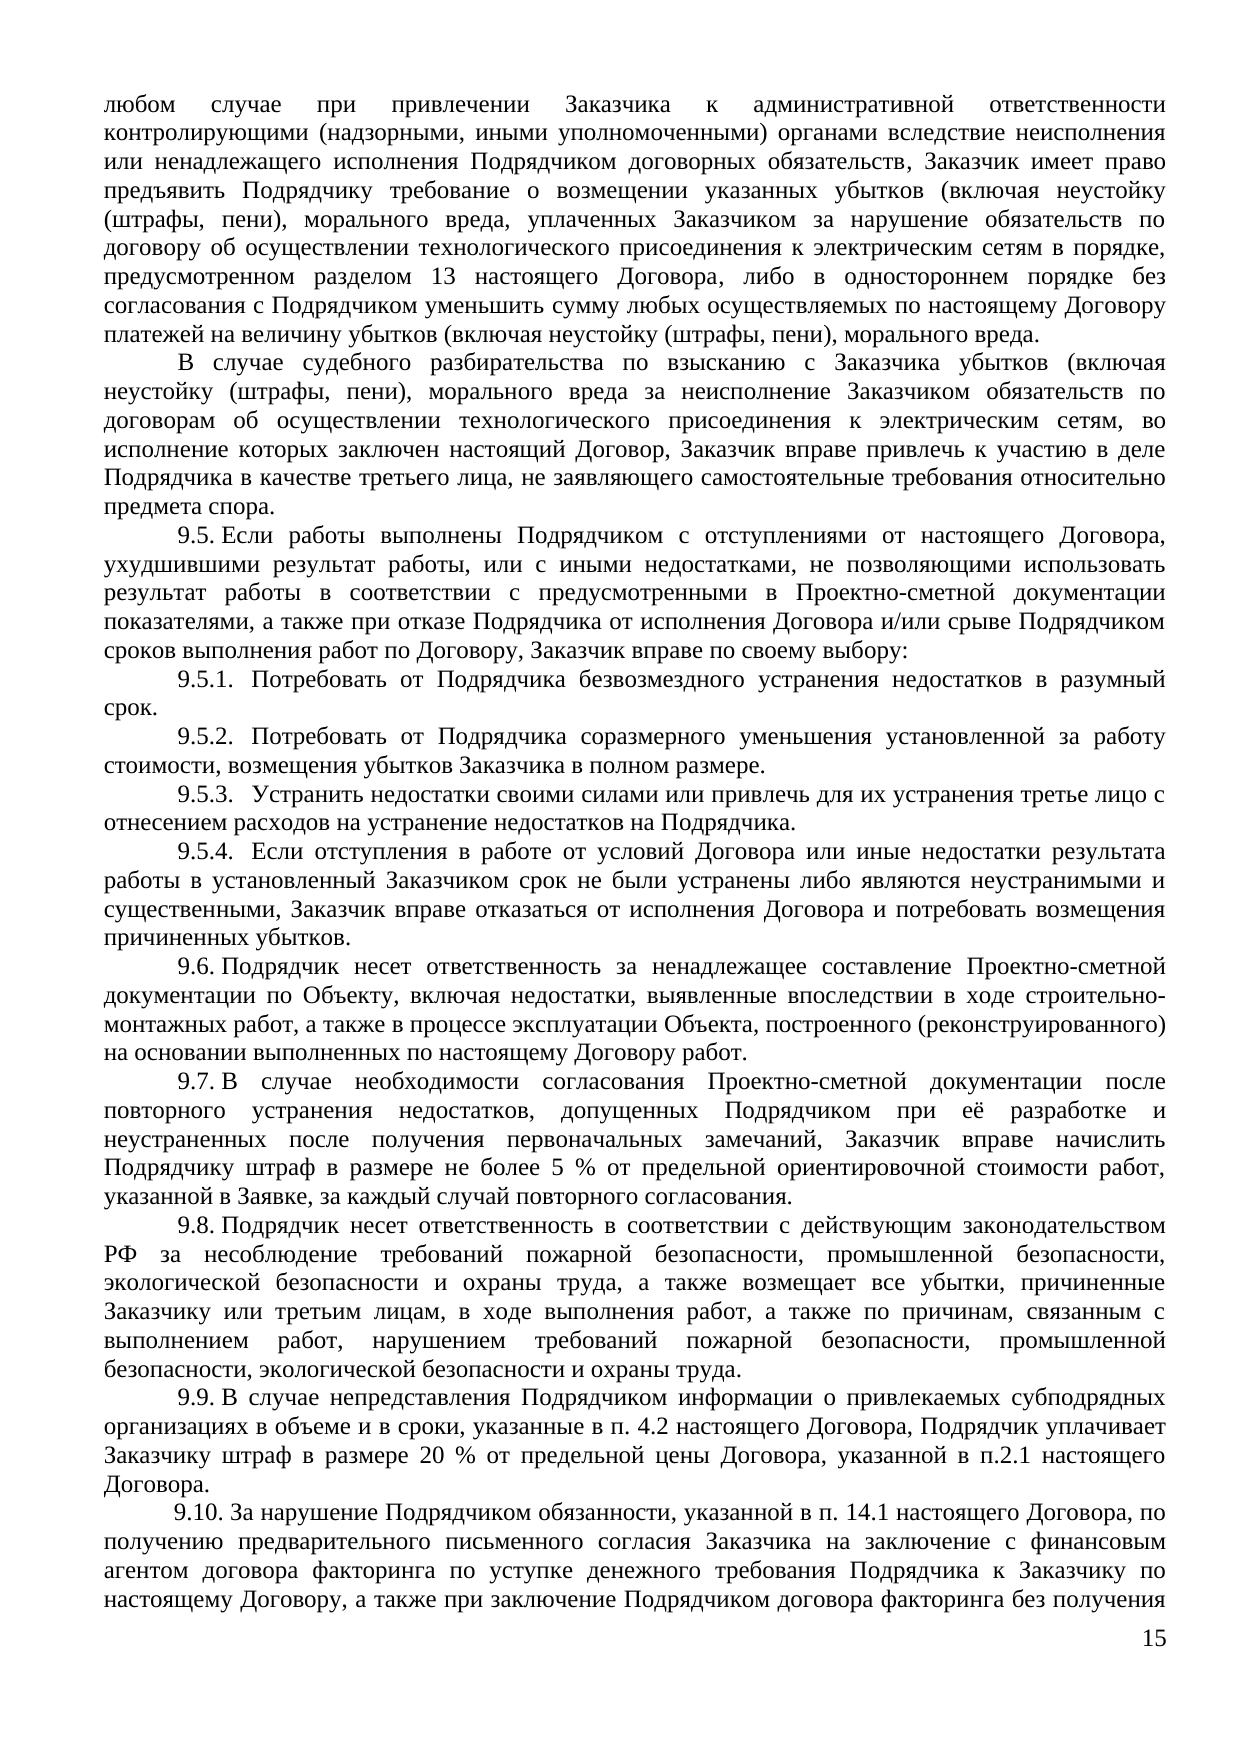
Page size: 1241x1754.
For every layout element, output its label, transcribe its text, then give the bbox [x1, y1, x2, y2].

list В случае непредставления Подрядчиком информации о привлекаемых субподрядных организациях в объеме и в сроки, указанные в п. 4.2 настоящего Договора, Подрядчик уплачивает Заказчику штраф в размере 20 % от предельной цены Договора, указанной в п.2.1 настоящего Договора. [103, 1382, 1167, 1497]
list Если отступления в работе от условий Договора или иные недостатки результата работы в установленный Заказчиком срок не были устранены либо являются неустранимыми и существенными, Заказчик вправе отказаться от исполнения Договора и потребовать возмещения причиненных убытков. [103, 836, 1167, 951]
list Потребовать от Подрядчика безвозмездного устранения недостатков в разумный срок. [103, 664, 1167, 721]
list Подрядчик несет ответственность за ненадлежащее составление Проектно-сметной документации по Объекту, включая недостатки, выявленные впоследствии в ходе строительно-монтажных работ, а также в процессе эксплуатации Объекта, построенного (реконструированного) на основании выполненных по настоящему Договору работ. [103, 951, 1167, 1066]
list Устранить недостатки своими силами или привлечь для их устранения третье лицо с отнесением расходов на устранение недостатков на Подрядчика. [103, 779, 1167, 836]
list В случае необходимости согласования Проектно-сметной документации после повторного устранения недостатков, допущенных Подрядчиком при её разработке и неустраненных после получения первоначальных замечаний, Заказчик вправе начислить Подрядчику штраф в размере не более 5 % от предельной ориентировочной стоимости работ, указанной в Заявке, за каждый случай повторного согласования. [103, 1066, 1167, 1210]
list Подрядчик несет ответственность в соответствии с действующим законодательством РФ за несоблюдение требований пожарной безопасности, промышленной безопасности, экологической безопасности и охраны труда, а также возмещает все убытки, причиненные Заказчику или третьим лицам, в ходе выполнения работ, а также по причинам, связанным с выполнением работ, нарушением требований пожарной безопасности, промышленной безопасности, экологической безопасности и охраны труда. [103, 1210, 1167, 1382]
list Если работы выполнены Подрядчиком с отступлениями от настоящего Договора, ухудшившими результат работы, или с иными недостатками, не позволяющими использовать результат работы в соответствии с предусмотренными в Проектно-сметной документации показателями, а также при отказе Подрядчика от исполнения Договора и/или срыве Подрядчиком сроков выполнения работ по Договору, Заказчик вправе по своему выбору: [103, 520, 1167, 664]
list В случае судебного разбирательства по взысканию с Заказчика убытков (включая неустойку (штрафы, пени), морального вреда за неисполнение Заказчиком обязательств по договорам об осуществлении технологического присоединения к электрическим сетям, во исполнение которых заключен настоящий Договор, Заказчик вправе привлечь к участию в деле Подрядчика в качестве третьего лица, не заявляющего самостоятельные требования относительно предмета спора. [103, 347, 1167, 520]
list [103, 1497, 1167, 1612]
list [103, 89, 1167, 347]
list Потребовать от Подрядчика соразмерного уменьшения установленной за работу стоимости, возмещения убытков Заказчика в полном размере. [103, 721, 1167, 779]
